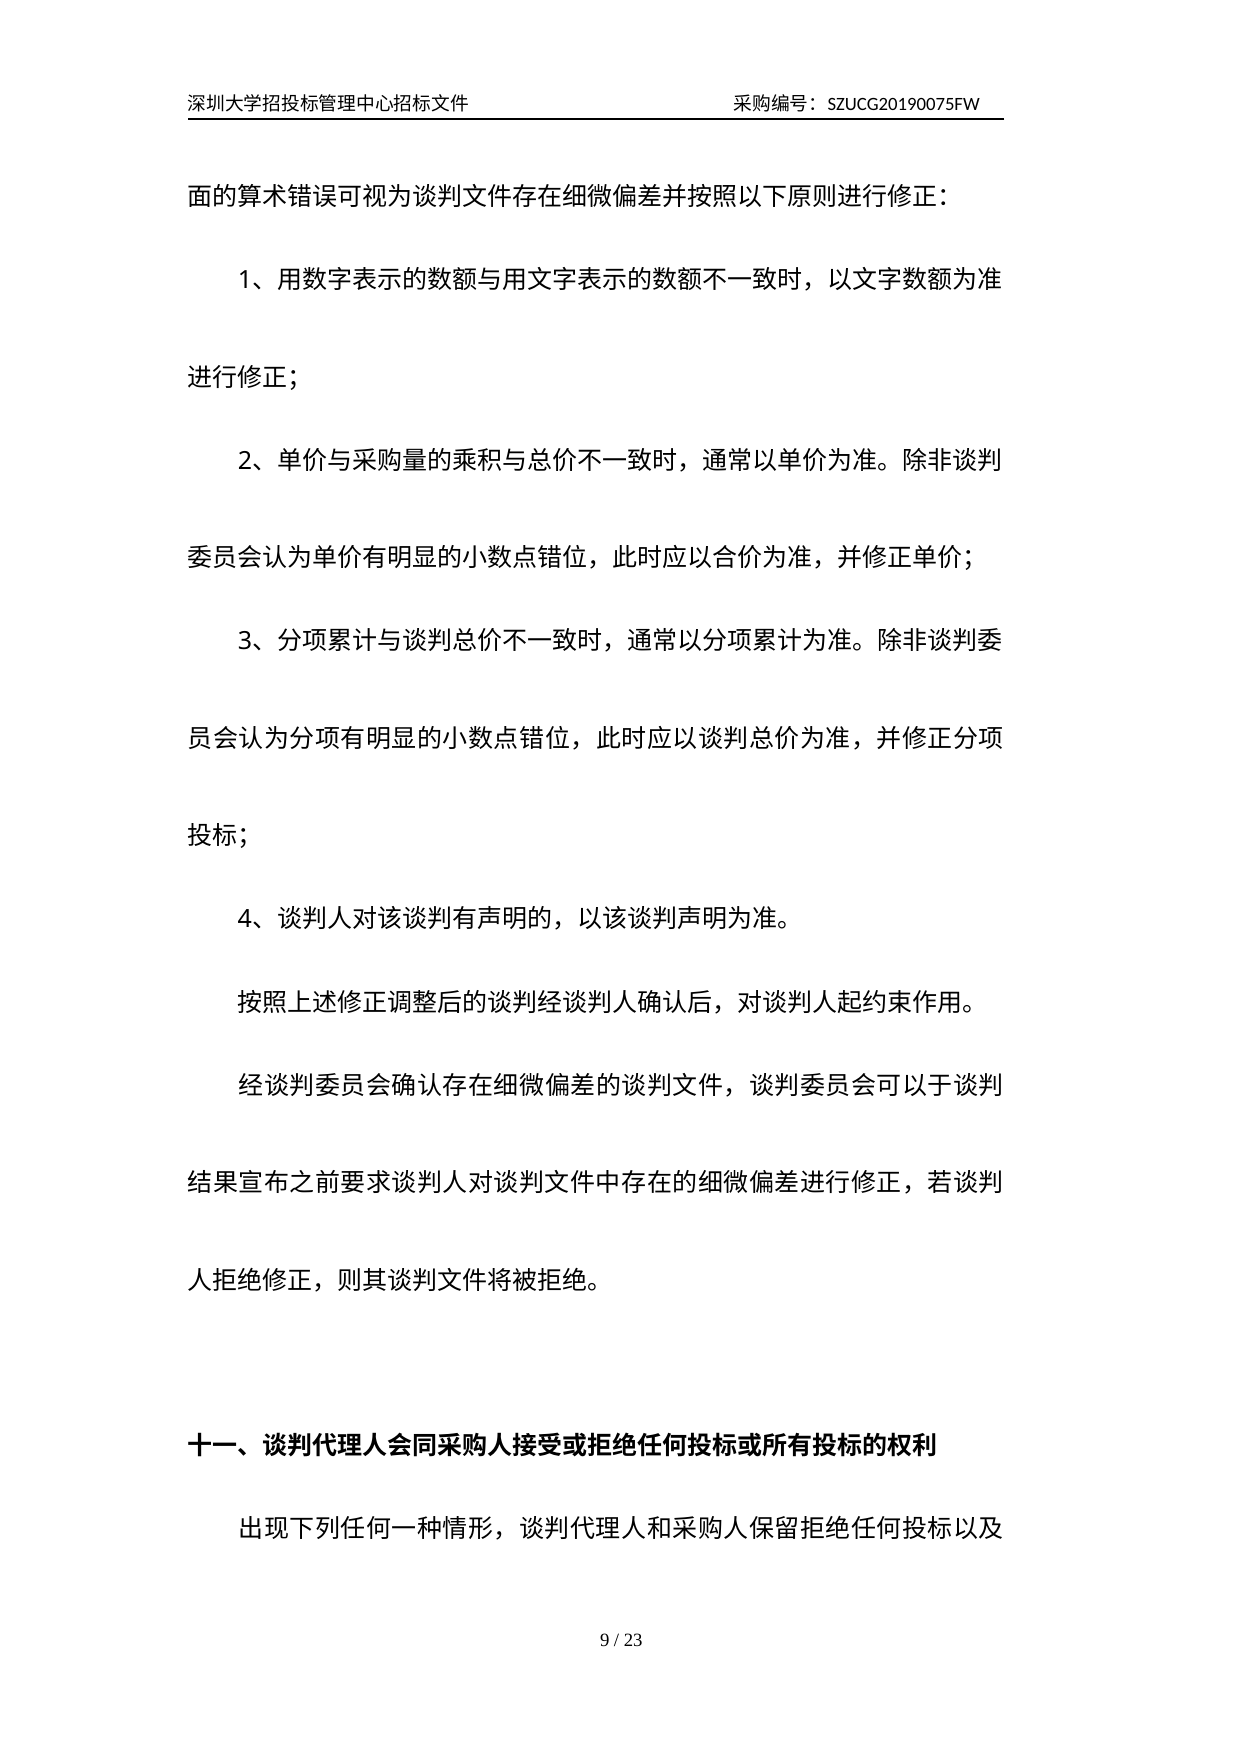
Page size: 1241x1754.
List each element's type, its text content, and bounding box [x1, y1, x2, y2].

text 十一、谈判代理人会同采购人接受或拒绝任何投标或所有投标的权利 [187, 1411, 1004, 1476]
text 1、用数字表示的数额与用文字表示的数额不一致时，以文字数额为准进行修正； [187, 245, 1004, 408]
text 按照上述修正调整后的谈判经谈判人确认后，对谈判人起约束作用。 [187, 968, 1004, 1033]
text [187, 162, 1004, 227]
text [187, 1494, 1004, 1559]
text 经谈判委员会确认存在细微偏差的谈判文件，谈判委员会可以于谈判结果宣布之前要求谈判人对谈判文件中存在的细微偏差进行修正，若谈判人拒绝修正，则其谈判文件将被拒绝。 [187, 1051, 1004, 1311]
text 4、谈判人对该谈判有声明的，以该谈判声明为准。 [187, 884, 1004, 949]
text 3、分项累计与谈判总价不一致时，通常以分项累计为准。除非谈判委员会认为分项有明显的小数点错位，此时应以谈判总价为准，并修正分项投标； [187, 606, 1004, 866]
text 2、单价与采购量的乘积与总价不一致时，通常以单价为准。除非谈判委员会认为单价有明显的小数点错位，此时应以合价为准，并修正单价； [187, 426, 1004, 588]
